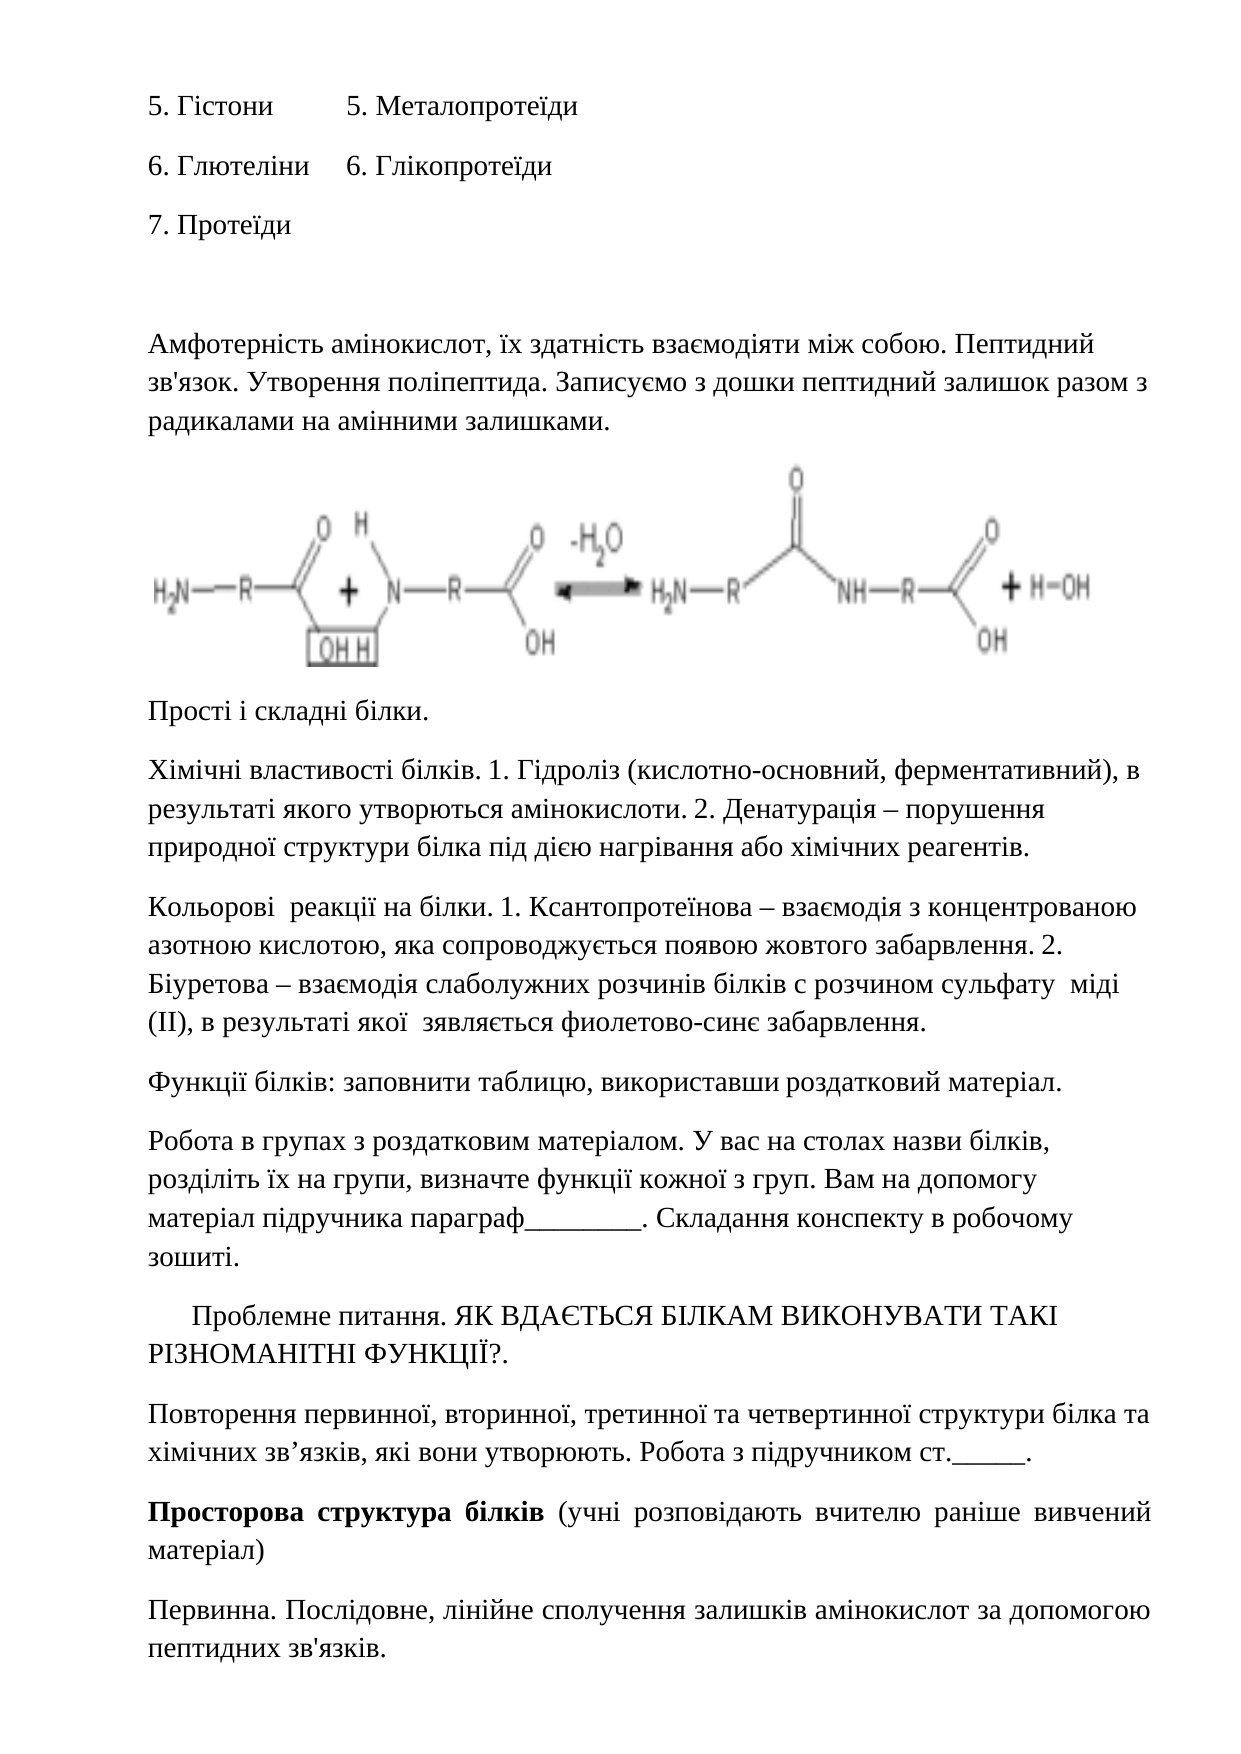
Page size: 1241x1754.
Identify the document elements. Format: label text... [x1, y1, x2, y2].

text Проблемне питання. ЯК ВДАЄТЬСЯ БІЛКАМ ВИКОНУВАТИ ТАКІ РІЗНОМАНІТНІ ФУНКЦІЇ?. [148, 1298, 1152, 1370]
text Первинна. Послідовне, лінійне сполучення залишків амінокислот за допомогою пептидних зв'язків. [148, 1592, 1152, 1664]
text Просторова структура білків (учні розповідають вчителю раніше вивчений матеріал) [148, 1494, 1152, 1566]
text Повторення первинної, вторинної, третинної та четвертинної структури білка та хімічних зв’язків, які вони утворюють. Робота з підручником ст._____. [148, 1396, 1152, 1468]
text Амфотерність амінокислот, їх здатність взаємодіяти між собою. Пептидний зв'язок. Утворення поліпептида. Записуємо з дошки пептидний залишок разом з радикалами на амінними залишками. [148, 326, 1152, 437]
text Прості і складні білки. [148, 693, 1152, 726]
text 5. Гістони 5. Металопротеїди [148, 88, 1152, 122]
picture [154, 462, 1092, 667]
text Хімічні властивості білків. 1. Гідроліз (кислотно-основний, ферментативний), в результаті якого утворються амінокислоти. 2. Денатурація – порушення природної структури білка під дією нагрівання або хімічних реагентів. [148, 752, 1152, 863]
text Робота в групах з роздатковим матеріалом. У вас на столах назви білків, розділіть їх на групи, визначте функції кожної з груп. Вам на допомогу матеріал підручника параграф________. Складання конспекту в робочому зошиті. [148, 1123, 1152, 1272]
text Функції білків: заповнити таблицю, використавши роздатковий матеріал. [148, 1064, 1152, 1097]
text Кольорові реакції на білки. 1. Ксантопротеїнова – взаємодія з концентрованою азотною кислотою, яка сопроводжується появою жовтого забарвлення. 2. Біуретова – взаємодія слаболужних розчинів білків с розчином сульфату міді (II), в результаті якої зявляється фиолетово-синє забарвлення. [148, 889, 1152, 1038]
text 6. Глютеліни 6. Глікопротеїди [148, 148, 1152, 181]
text 7. Протеїди [148, 207, 1152, 241]
